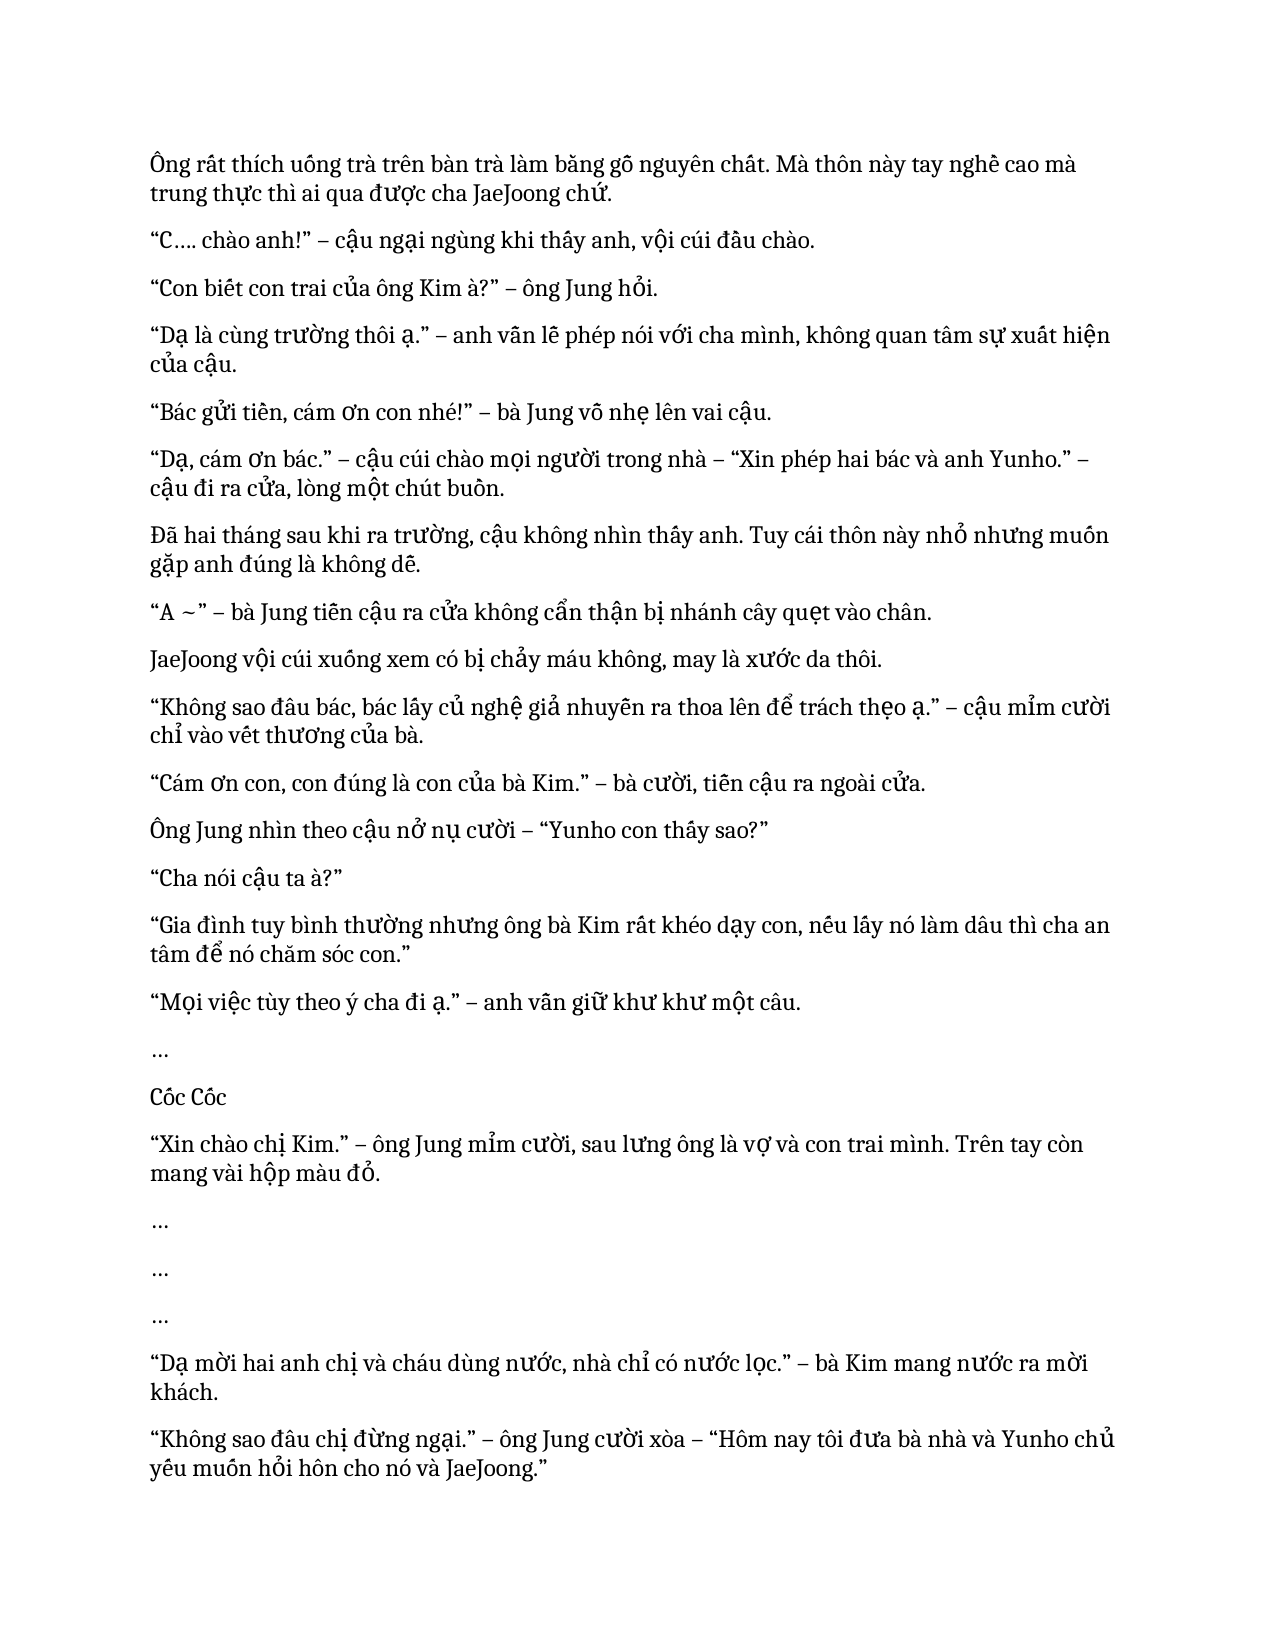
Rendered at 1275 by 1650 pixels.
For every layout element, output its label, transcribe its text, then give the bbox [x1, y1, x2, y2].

text JaeJoong vội cúi xuống xem có bị chảy máu không, may là xước da thôi. [150, 645, 1125, 674]
text … [150, 1301, 1125, 1330]
text Ông rất thích uống trà trên bàn trà làm bằng gỗ nguyên chất. Mà thôn này tay nghề cao mà trung thực thì ai qua được cha JaeJoong chứ. [150, 150, 1125, 207]
text “Không sao đâu bác, bác lấy củ nghệ giả nhuyễn ra thoa lên để trách thẹo ạ.” – cậu mỉm cười chỉ vào vết thương của bà. [150, 692, 1125, 750]
text … [150, 1254, 1125, 1282]
text “Bác gửi tiền, cám ơn con nhé!” – bà Jung vỗ nhẹ lên vai cậu. [150, 397, 1125, 426]
text Đã hai tháng sau khi ra trường, cậu không nhìn thấy anh. Tuy cái thôn này nhỏ nhưng muốn gặp anh đúng là không dễ. [150, 521, 1125, 579]
text Ông Jung nhìn theo cậu nở nụ cười – “Yunho con thấy sao?” [150, 816, 1125, 845]
text … [150, 1206, 1125, 1235]
text “Không sao đâu chị đừng ngại.” – ông Jung cười xòa – “Hôm nay tôi đưa bà nhà và Yunho chủ yếu muốn hỏi hôn cho nó và JaeJoong.” [150, 1425, 1125, 1482]
text “Mọi việc tùy theo ý cha đi ạ.” – anh vẫn giữ khư khư một câu. [150, 987, 1125, 1016]
text “Dạ, cám ơn bác.” – cậu cúi chào mọi người trong nhà – “Xin phép hai bác và anh Yunho.” – cậu đi ra cửa, lòng một chút buồn. [150, 445, 1125, 502]
text “Con biết con trai của ông Kim à?” – ông Jung hỏi. [150, 274, 1125, 302]
text “Dạ là cùng trường thôi ạ.” – anh vẫn lễ phép nói với cha mình, không quan tâm sự xuất hiện của cậu. [150, 321, 1125, 379]
text “A ~” – bà Jung tiễn cậu ra cửa không cẩn thận bị nhánh cây quẹt vào chân. [150, 597, 1125, 626]
text “C…. chào anh!” – cậu ngại ngùng khi thấy anh, vội cúi đầu chào. [150, 226, 1125, 255]
text “Gia đình tuy bình thường nhưng ông bà Kim rất khéo dạy con, nếu lấy nó làm dâu thì cha an tâm để nó chăm sóc con.” [150, 911, 1125, 969]
text “Dạ mời hai anh chị và cháu dùng nước, nhà chỉ có nước lọc.” – bà Kim mang nước ra mời khách. [150, 1349, 1125, 1406]
text “Xin chào chị Kim.” – ông Jung mỉm cười, sau lưng ông là vợ và con trai mình. Trên tay còn mang vài hộp màu đỏ. [150, 1130, 1125, 1187]
text “Cám ơn con, con đúng là con của bà Kim.” – bà cười, tiễn cậu ra ngoài cửa. [150, 769, 1125, 797]
text Cốc Cốc [150, 1082, 1125, 1111]
text “Cha nói cậu ta à?” [150, 864, 1125, 892]
text … [150, 1035, 1125, 1064]
